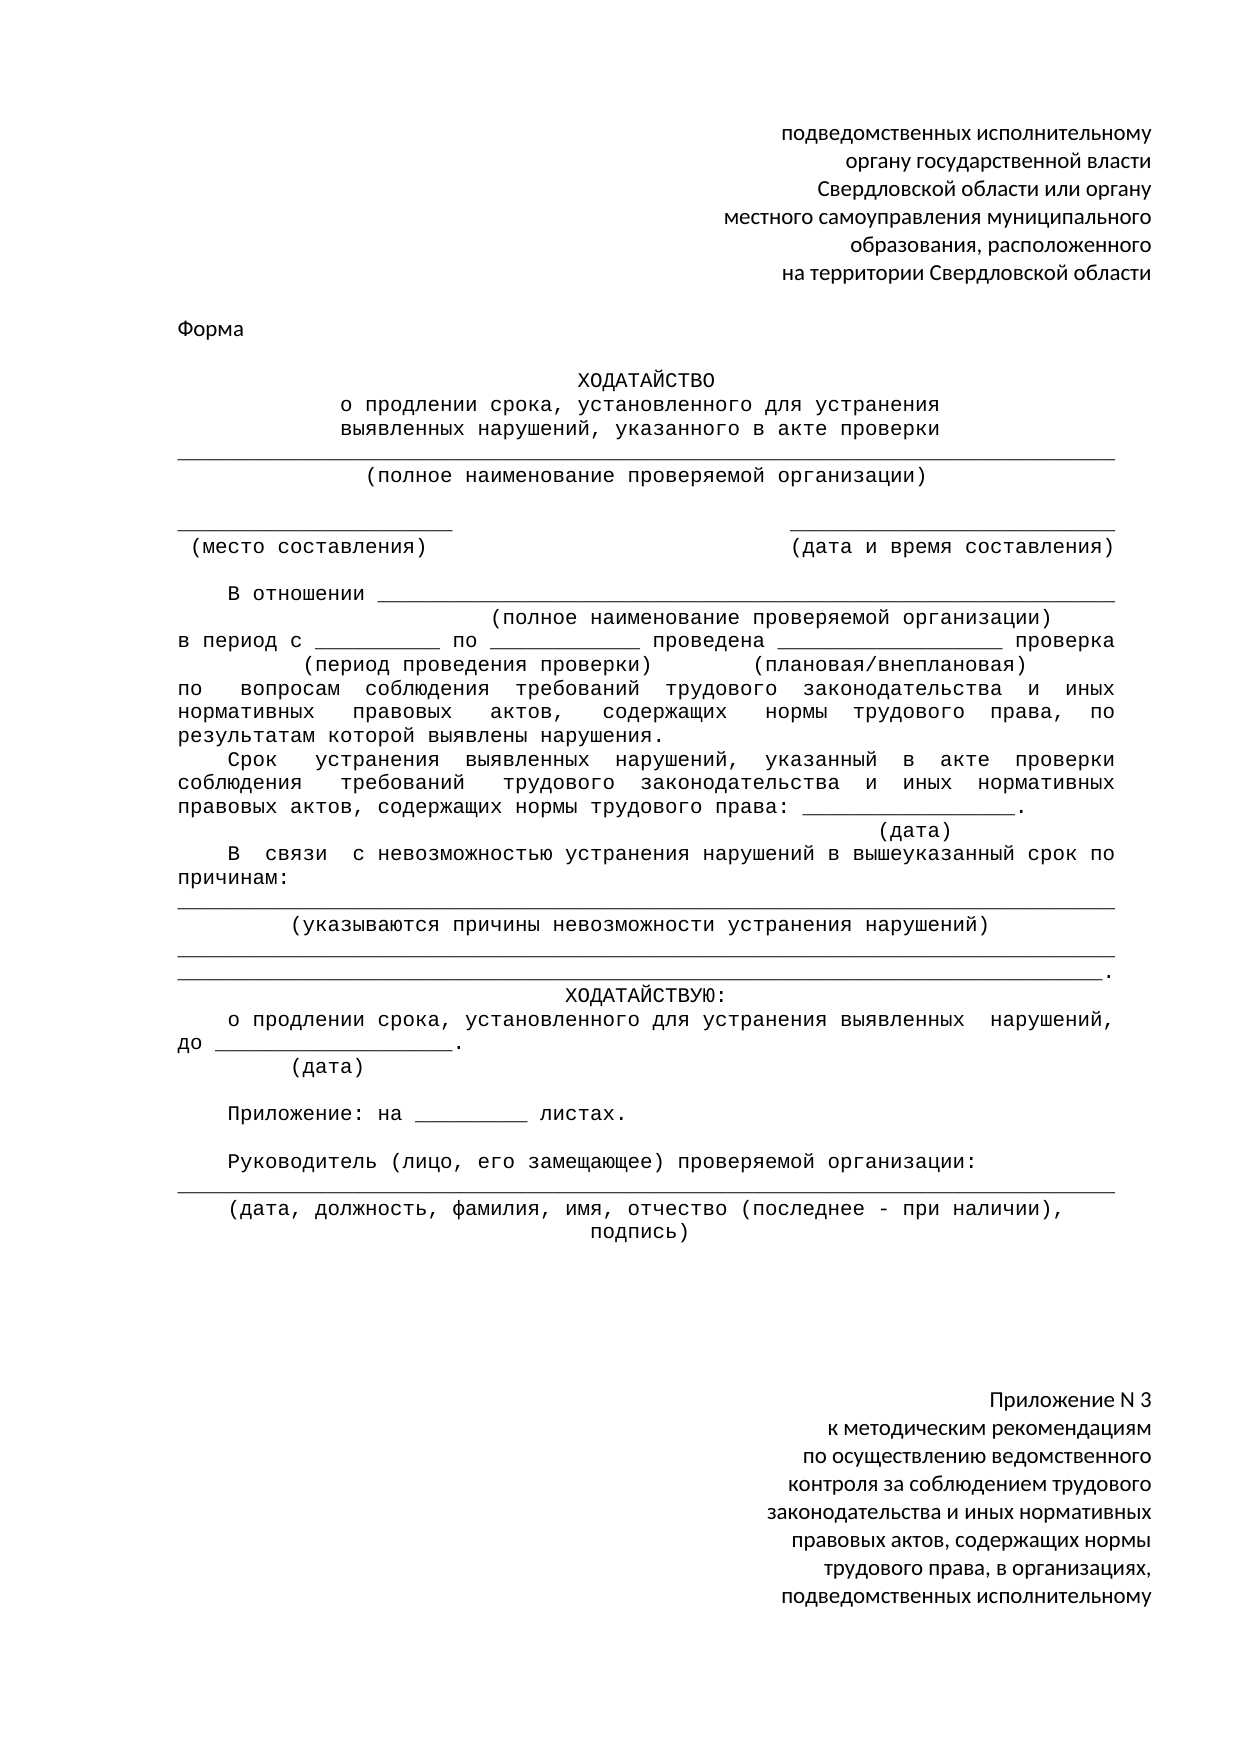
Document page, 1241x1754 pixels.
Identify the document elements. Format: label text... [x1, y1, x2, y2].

text ___________________________________________________________________________ [177, 938, 1152, 961]
text (дата, должность, фамилия, имя, отчество (последнее - при наличии), [177, 1198, 1152, 1222]
text в период с __________ по ____________ проведена __________________ проверка [177, 630, 1152, 654]
text Срок устранения выявленных нарушений, указанный в акте проверки [177, 749, 1152, 772]
text контроля за соблюдением трудового [177, 1469, 1152, 1497]
text трудового права, в организациях, [177, 1553, 1152, 1581]
text Приложение N 3 [177, 1385, 1152, 1413]
text __________________________________________________________________________. [177, 961, 1152, 985]
text правовых актов, содержащих нормы трудового права: _________________. [177, 796, 1152, 819]
text ХОДАТАЙСТВУЮ: [177, 985, 1152, 1009]
text на территории Свердловской области [177, 258, 1152, 286]
text (полное наименование проверяемой организации) [177, 607, 1152, 630]
text ___________________________________________________________________________ [177, 891, 1152, 914]
text законодательства и иных нормативных [177, 1497, 1152, 1525]
text Приложение: на _________ листах. [177, 1103, 1152, 1127]
text Форма [177, 314, 1152, 342]
text В отношении ___________________________________________________________ [177, 583, 1152, 607]
text о продлении срока, установленного для устранения [177, 394, 1152, 418]
text ______________________ __________________________ [177, 512, 1152, 536]
text к методическим рекомендациям [177, 1413, 1152, 1441]
text соблюдения требований трудового законодательства и иных нормативных [177, 772, 1152, 796]
text образования, расположенного [177, 230, 1152, 258]
text (указываются причины невозможности устранения нарушений) [177, 914, 1152, 938]
text ХОДАТАЙСТВО [177, 370, 1152, 394]
text ___________________________________________________________________________ [177, 1174, 1152, 1198]
text (дата) [177, 1056, 1152, 1080]
text результатам которой выявлены нарушения. [177, 725, 1152, 749]
text Руководитель (лицо, его замещающее) проверяемой организации: [177, 1151, 1152, 1174]
text подведомственных исполнительному [177, 1581, 1152, 1609]
text по осуществлению ведомственного [177, 1441, 1152, 1469]
text (период проведения проверки) (плановая/внеплановая) [177, 654, 1152, 678]
text местного самоуправления муниципального [177, 202, 1152, 230]
text подведомственных исполнительному [177, 118, 1152, 146]
text выявленных нарушений, указанного в акте проверки [177, 418, 1152, 441]
text нормативных правовых актов, содержащих нормы трудового права, по [177, 701, 1152, 725]
text (дата) [177, 819, 1152, 843]
text правовых актов, содержащих нормы [177, 1525, 1152, 1553]
text (место составления) (дата и время составления) [177, 536, 1152, 559]
text до ___________________. [177, 1032, 1152, 1056]
text В связи с невозможностью устранения нарушений в вышеуказанный срок по [177, 843, 1152, 867]
text органу государственной власти [177, 146, 1152, 174]
text причинам: [177, 867, 1152, 891]
text (полное наименование проверяемой организации) [177, 465, 1152, 488]
text Свердловской области или органу [177, 174, 1152, 202]
text подпись) [177, 1222, 1152, 1245]
text о продлении срока, установленного для устранения выявленных нарушений, [177, 1009, 1152, 1032]
text по вопросам соблюдения требований трудового законодательства и иных [177, 678, 1152, 701]
text ___________________________________________________________________________ [177, 441, 1152, 465]
